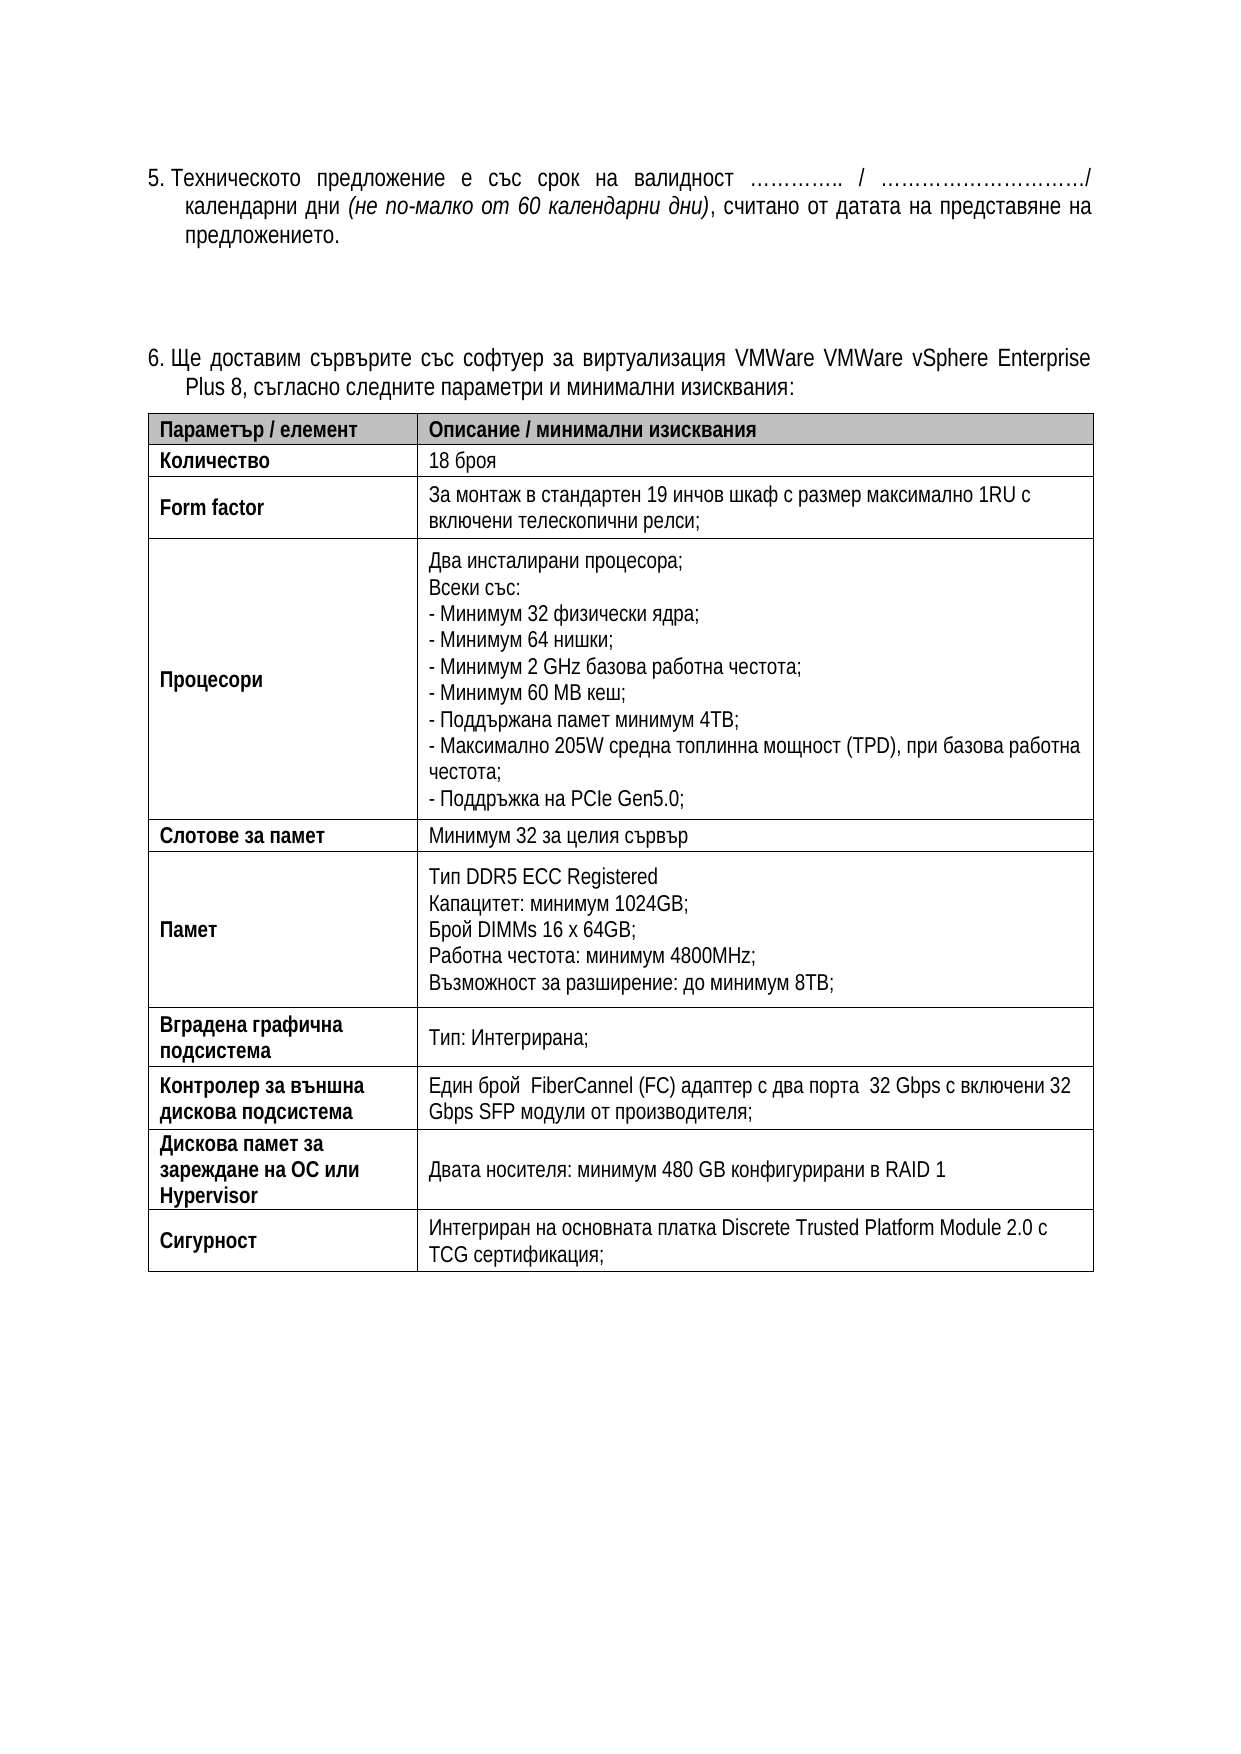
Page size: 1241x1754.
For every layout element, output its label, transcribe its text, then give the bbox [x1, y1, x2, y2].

table_cell Процесори [149, 539, 417, 819]
table_cell Тип DDR5 ECC Registered Капацитет: минимум 1024GB; Брой DIMMs 16 x 64GB; Работна честота: минимум 4800MHz; Възможност за разширение: до минимум 8TB; [418, 852, 1093, 1007]
table_cell Слотове за памет [149, 820, 417, 851]
list Ще доставим сървърите със софтуер за виртуализация VMWare VMWare vSphere Enterprise Plus 8, съгласно следните параметри и минимални изисквания: [148, 343, 1092, 401]
table_cell Един брой FiberCannel (FC) адаптер с два порта 32 Gbps с включени 32 Gbps SFP модули от производителя; [418, 1067, 1093, 1129]
table_cell Form factor [149, 477, 417, 538]
table_cell За монтаж в стандартен 19 инчов шкаф с размер максимално 1RU с включени телескопични релси; [418, 477, 1093, 538]
table_cell Интегриран на основната платка Discrete Trusted Platform Module 2.0 с TCG сертификация; [418, 1210, 1093, 1271]
table_cell Дискова памет за зареждане на ОС или Hypervisor [149, 1130, 417, 1209]
table_cell Вградена графична подсистема [149, 1008, 417, 1066]
table_cell Два инсталирани процесора; Всеки със: - Минимум 32 физически ядра; - Минимум 64 нишки; - Минимум 2 GHz базова работна честота; - Минимум 60 MB кеш; - Поддържана памет минимум 4TB; - Максимално 205W средна топлинна мощност (TPD), при базова работна честота; - Поддръжка на PCIe Gen5.0; [418, 539, 1093, 819]
table_cell Минимум 32 за целия сървър [418, 820, 1093, 851]
table_header Описание / минимални изисквания [418, 414, 1093, 444]
list Техническото предложение е със срок на валидност ………….. / …………………………/ календарни дни (не по-малко от 60 календарни дни), считано от датата на представяне на предложението. [148, 162, 1092, 248]
table_cell Количество [149, 445, 417, 476]
table_cell 18 броя [418, 445, 1093, 476]
table_cell Памет [149, 852, 417, 1007]
table_header Параметър / елемент [149, 414, 417, 444]
table_cell Сигурност [149, 1210, 417, 1271]
table_cell Тип: Интегрирана; [418, 1008, 1093, 1066]
table_cell Контролер за външна дискова подсистема [149, 1067, 417, 1129]
table_cell Двата носителя: минимум 480 GB конфигурирани в RAID 1 [418, 1130, 1093, 1209]
